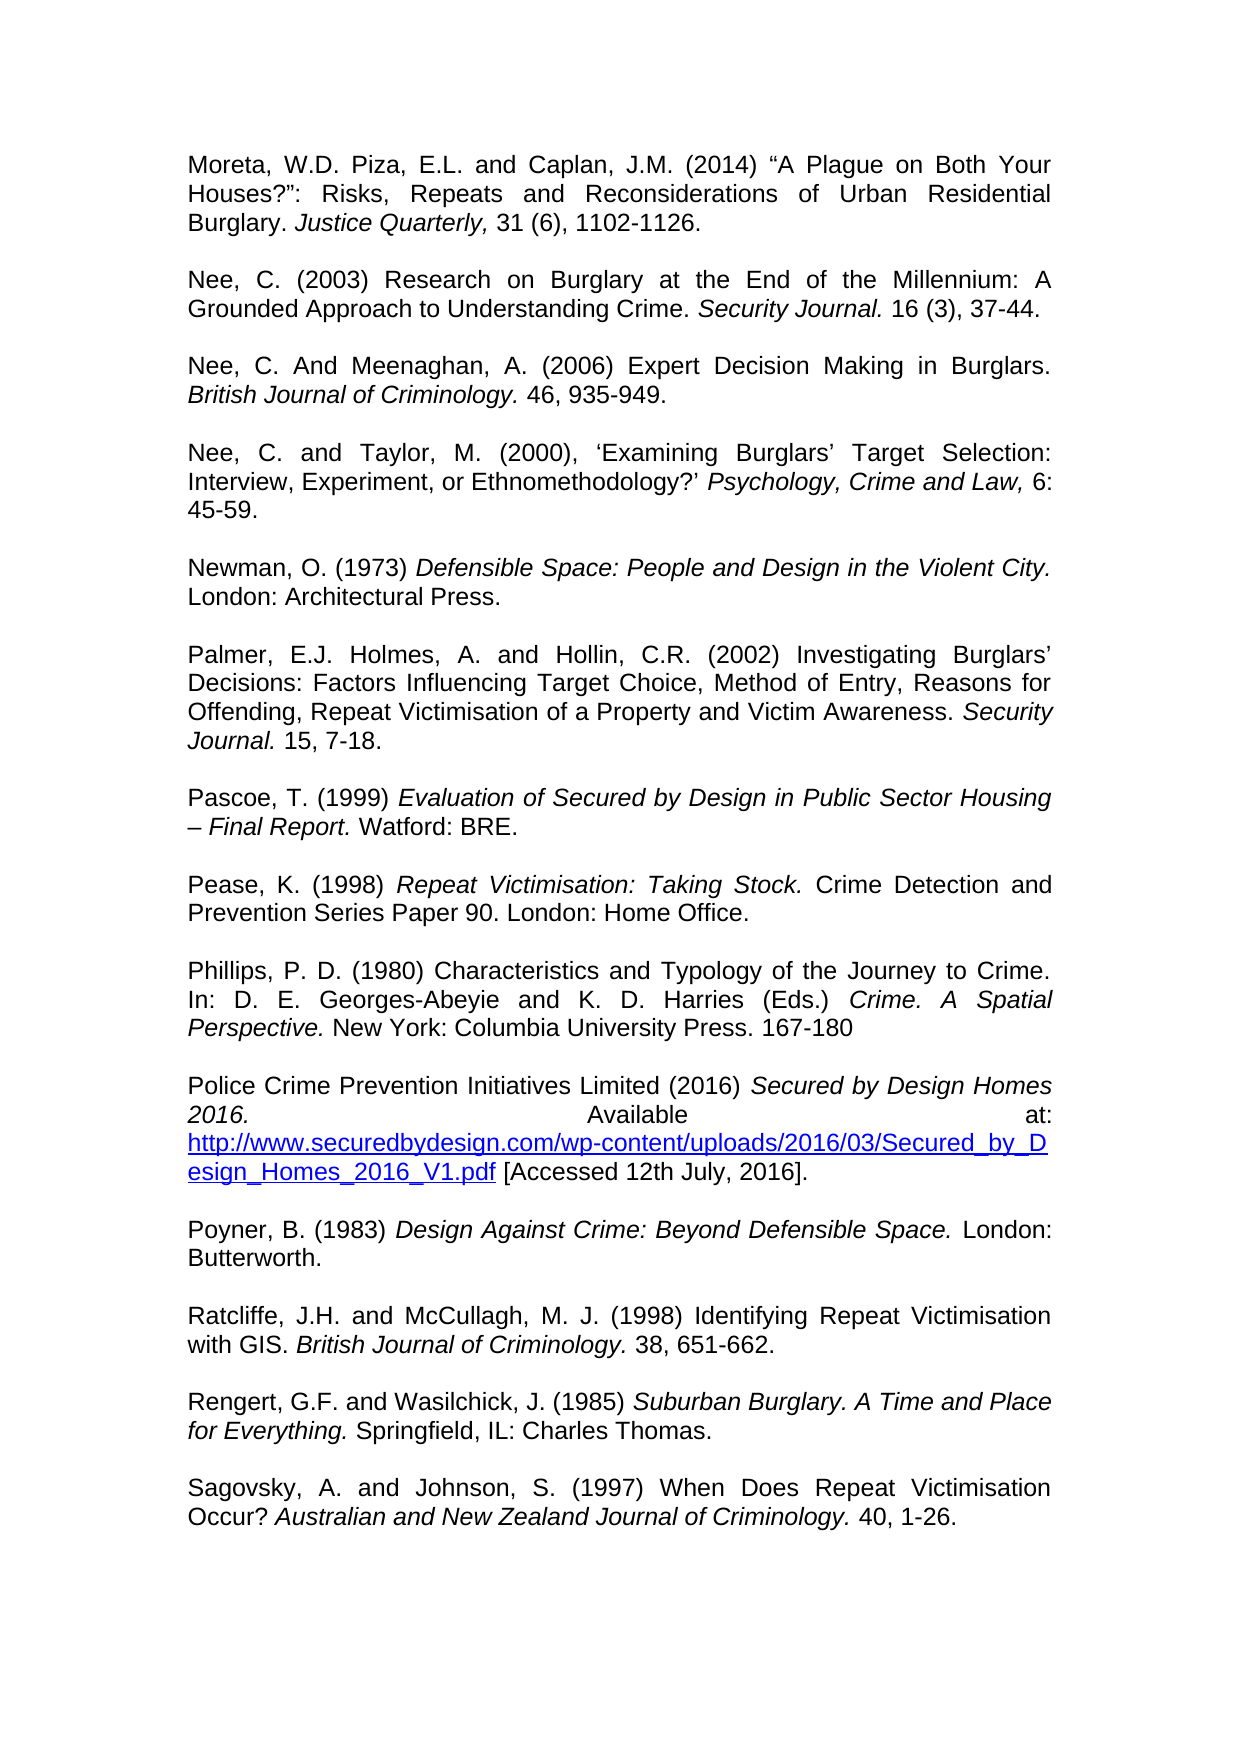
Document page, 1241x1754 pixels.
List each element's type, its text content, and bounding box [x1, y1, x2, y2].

text Phillips, P. D. (1980) Characteristics and Typology of the Journey to Crime. In: D. E. Georges-Abeyie and K. D. Harries (Eds.) Crime. A Spatial Perspective. New York: Columbia University Press. 167-180 [187, 956, 1053, 1042]
text Rengert, G.F. and Wasilchick, J. (1985) Suburban Burglary. A Time and Place for Everything. Springfield, IL: Charles Thomas. [187, 1387, 1053, 1444]
text Nee, C. (2003) Research on Burglary at the End of the Millennium: A Grounded Approach to Understanding Crime. Security Journal. 16 (3), 37-44. [187, 265, 1053, 322]
text Police Crime Prevention Initiatives Limited (2016) Secured by Design Homes 2016. Available at: http://www.securedbydesign.com/wp-content/uploads/2016/03/Secured_by_Design_Homes_2016_V1.pdf [Accessed 12th July, 2016]. [187, 1071, 1053, 1186]
text Ratcliffe, J.H. and McCullagh, M. J. (1998) Identifying Repeat Victimisation with GIS. British Journal of Criminology. 38, 651-662. [187, 1301, 1053, 1358]
text Pease, K. (1998) Repeat Victimisation: Taking Stock. Crime Detection and Prevention Series Paper 90. London: Home Office. [187, 869, 1053, 927]
text Sagovsky, A. and Johnson, S. (1997) When Does Repeat Victimisation Occur? Australian and New Zealand Journal of Criminology. 40, 1-26. [187, 1473, 1053, 1531]
text Poyner, B. (1983) Design Against Crime: Beyond Defensible Space. London: Butterworth. [187, 1214, 1053, 1272]
text Newman, O. (1973) Defensible Space: People and Design in the Violent City. London: Architectural Press. [187, 553, 1053, 611]
text Moreta, W.D. Piza, E.L. and Caplan, J.M. (2014) “A Plague on Both Your Houses?”: Risks, Repeats and Reconsiderations of Urban Residential Burglary. Justice Quarterly, 31 (6), 1102-1126. [187, 150, 1053, 236]
text Nee, C. And Meenaghan, A. (2006) Expert Decision Making in Burglars. British Journal of Criminology. 46, 935-949. [187, 351, 1053, 409]
text Pascoe, T. (1999) Evaluation of Secured by Design in Public Sector Housing – Final Report. Watford: BRE. [187, 783, 1053, 841]
text Nee, C. and Taylor, M. (2000), ‘Examining Burglars’ Target Selection: Interview, Experiment, or Ethnomethodology?’ Psychology, Crime and Law, 6: 45-59. [187, 438, 1053, 524]
text Palmer, E.J. Holmes, A. and Hollin, C.R. (2002) Investigating Burglars’ Decisions: Factors Influencing Target Choice, Method of Entry, Reasons for Offending, Repeat Victimisation of a Property and Victim Awareness. Security Journal. 15, 7-18. [187, 639, 1053, 754]
